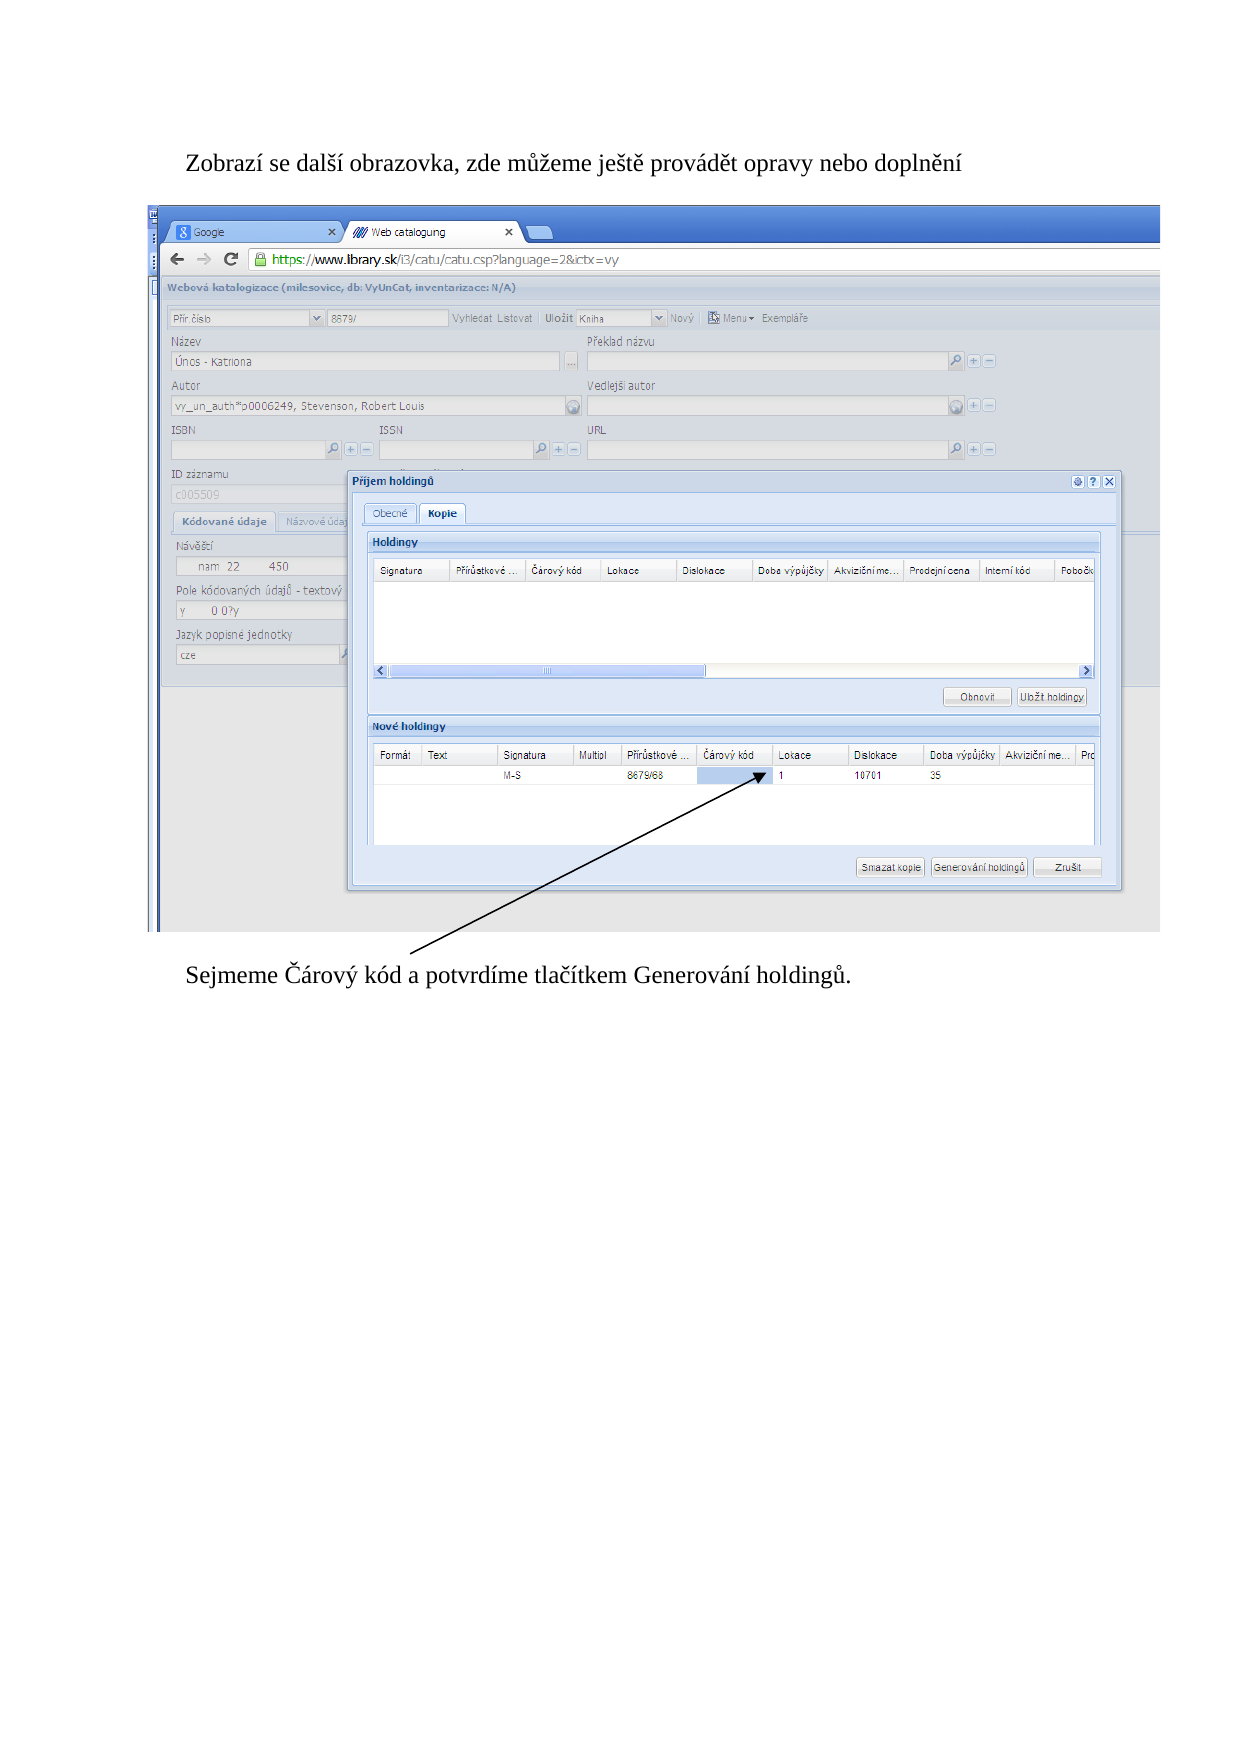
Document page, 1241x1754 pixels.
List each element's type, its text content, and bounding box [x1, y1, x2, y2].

text Sejmeme Čárový kód a potvrdíme tlačítkem Generování holdingů. [185, 960, 1093, 989]
text Zobrazí se další obrazovka, zde můžeme ještě provádět opravy nebo doplnění [185, 148, 1093, 176]
picture [147, 205, 1160, 932]
